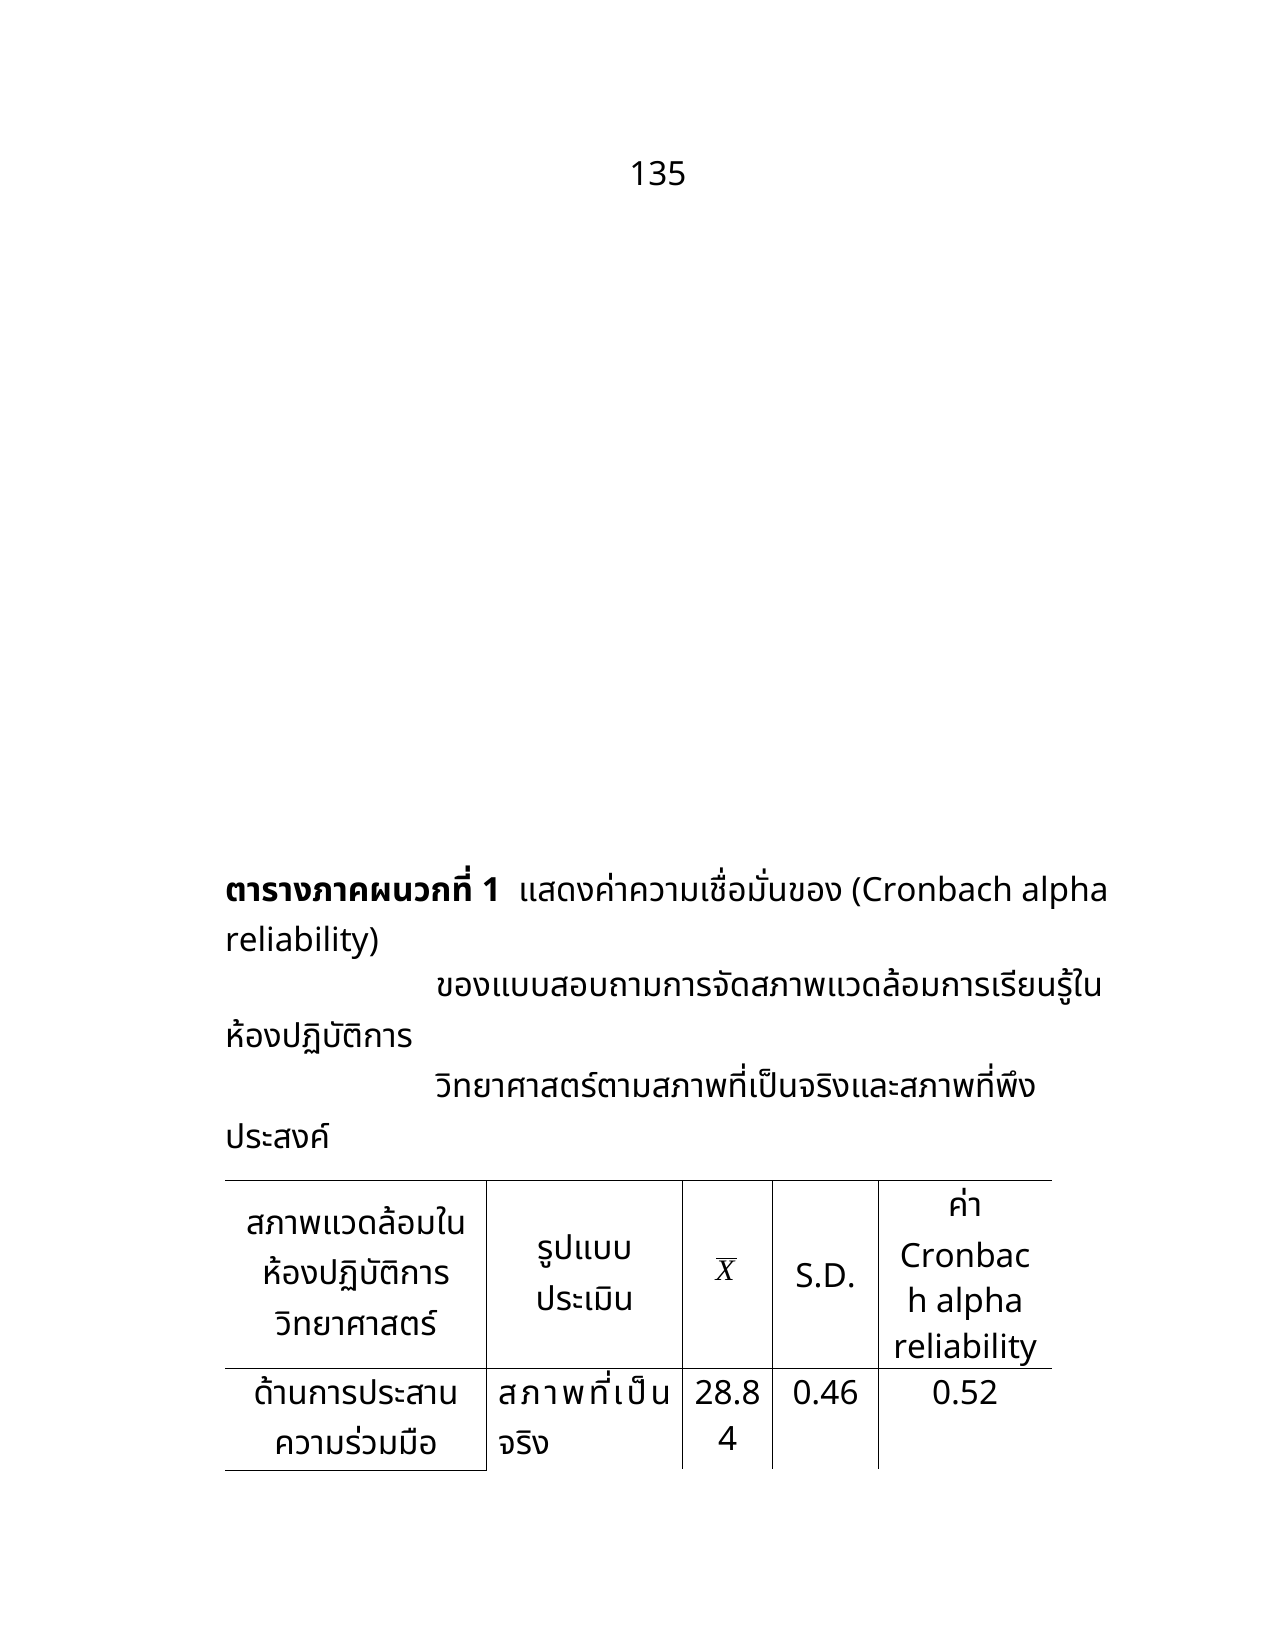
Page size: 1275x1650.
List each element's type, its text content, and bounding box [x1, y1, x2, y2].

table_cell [225, 1369, 486, 1470]
text วิทยาศาสตร์ตามสภาพที่เป็นจริงและสภาพที่พึงประสงค์ [225, 1062, 1125, 1163]
text ของแบบสอบถามการจัดสภาพแวดล้อมการเรียนรู้ในห้องปฏิบัติการ [225, 961, 1125, 1062]
table_cell สภาพที่เป็นจริง [487, 1369, 682, 1470]
table_header S.D. [773, 1181, 878, 1368]
table_header ค่า Cronbach alpha reliability [879, 1181, 1052, 1368]
table_cell 28.84 [683, 1369, 772, 1470]
table_header สภาพแวดล้อมในห้องปฏิบัติการวิทยาศาสตร์ [225, 1181, 486, 1368]
text ตารางภาคผนวกที่ 1 แสดงค่าความเชื่อมั่นของ (Cronbach alpha reliability) [225, 865, 1125, 961]
table_cell 0.46 [773, 1369, 878, 1470]
table_header รูปแบบประเมิน [487, 1181, 682, 1368]
table_header [683, 1181, 772, 1368]
table_cell 0.52 [878, 1369, 1052, 1470]
